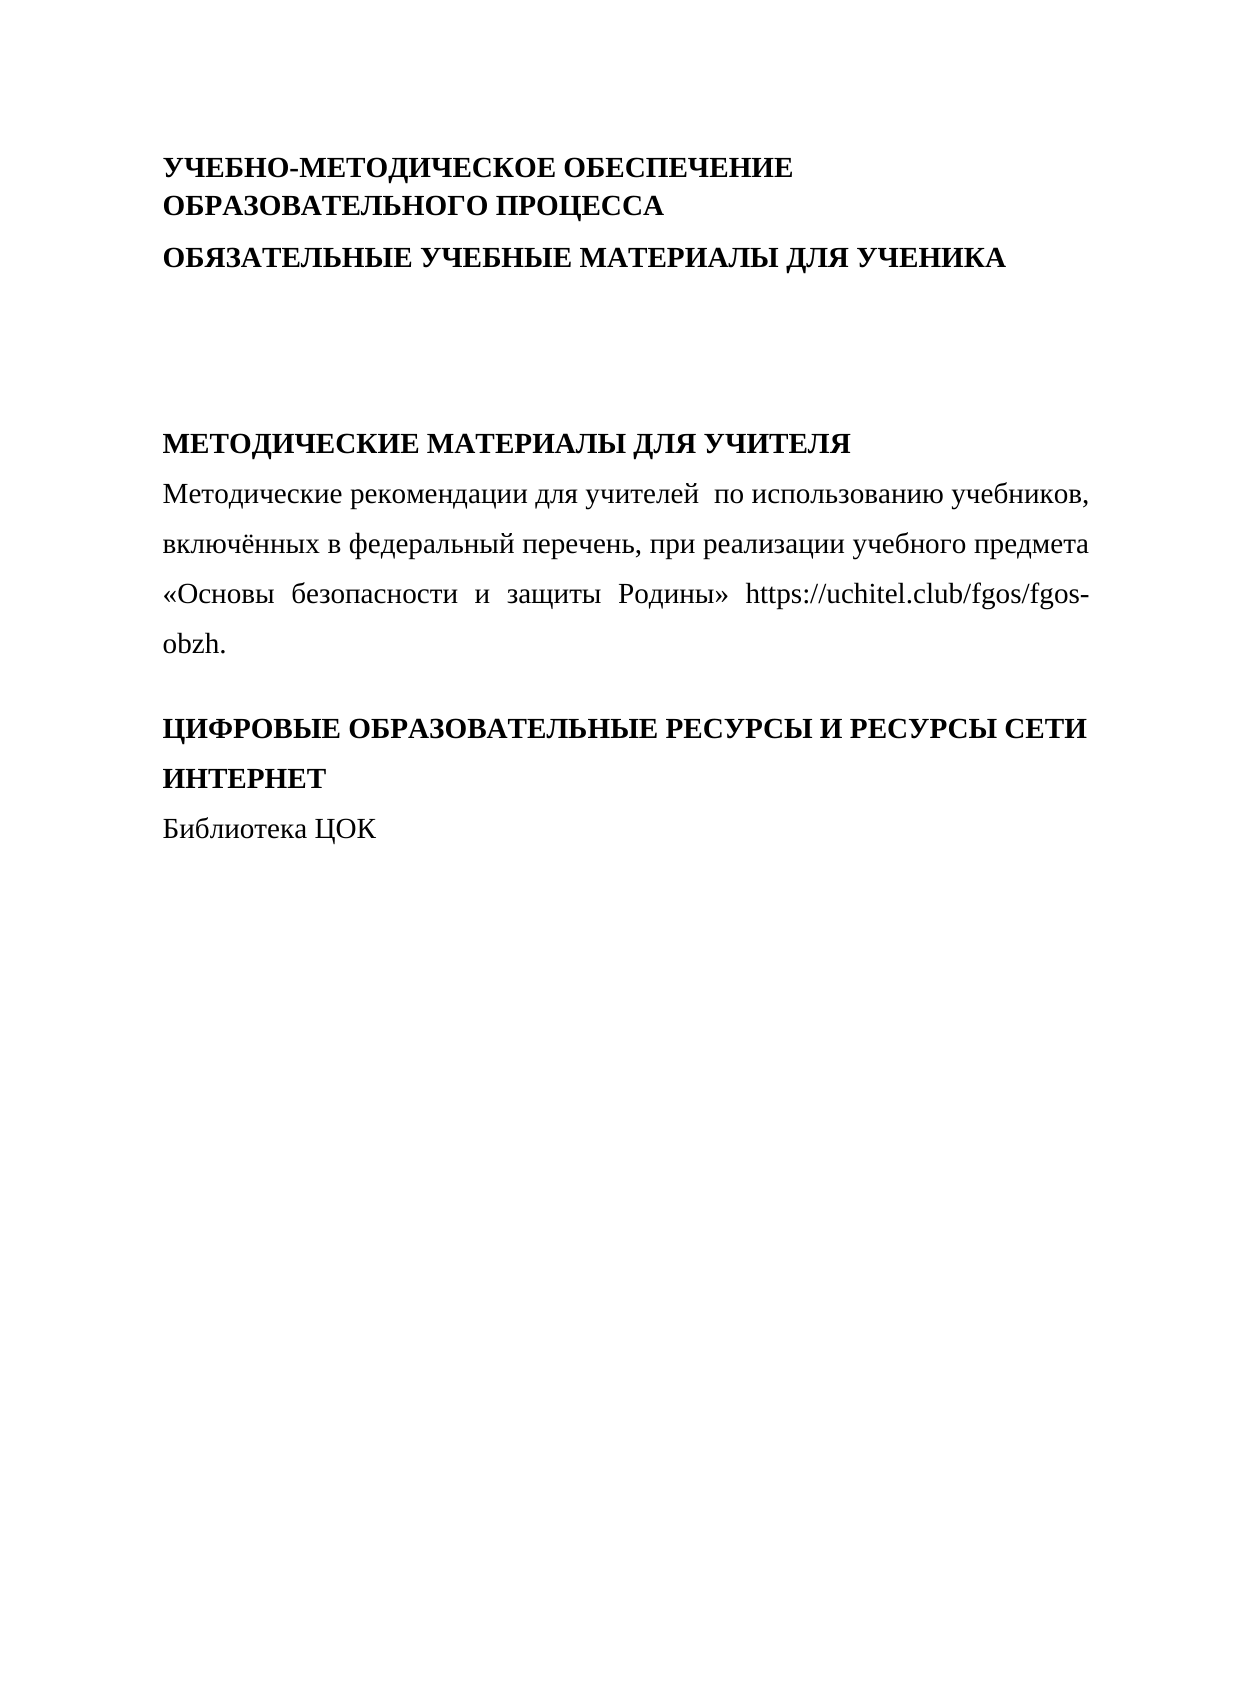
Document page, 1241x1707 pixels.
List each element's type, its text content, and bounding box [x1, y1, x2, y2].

text Методические рекомендации для учителей по использованию учебников, включённых в федеральный перечень, при реализации учебного предмета «Основы безопасности и защиты Родины» https://uchitel.club/fgos/fgos-obzh. [162, 463, 1090, 663]
text ОБЯЗАТЕЛЬНЫЕ УЧЕБНЫЕ МАТЕРИАЛЫ ДЛЯ УЧЕНИКА [162, 227, 1090, 277]
text ЦИФРОВЫЕ ОБРАЗОВАТЕЛЬНЫЕ РЕСУРСЫ И РЕСУРСЫ СЕТИ ИНТЕРНЕТ [162, 699, 1090, 799]
text УЧЕБНО-МЕТОДИЧЕСКОЕ ОБЕСПЕЧЕНИЕ ОБРАЗОВАТЕЛЬНОГО ПРОЦЕССА [162, 150, 1090, 222]
text Библиотека ЦОК [162, 799, 1090, 849]
text МЕТОДИЧЕСКИЕ МАТЕРИАЛЫ ДЛЯ УЧИТЕЛЯ [162, 413, 1090, 463]
